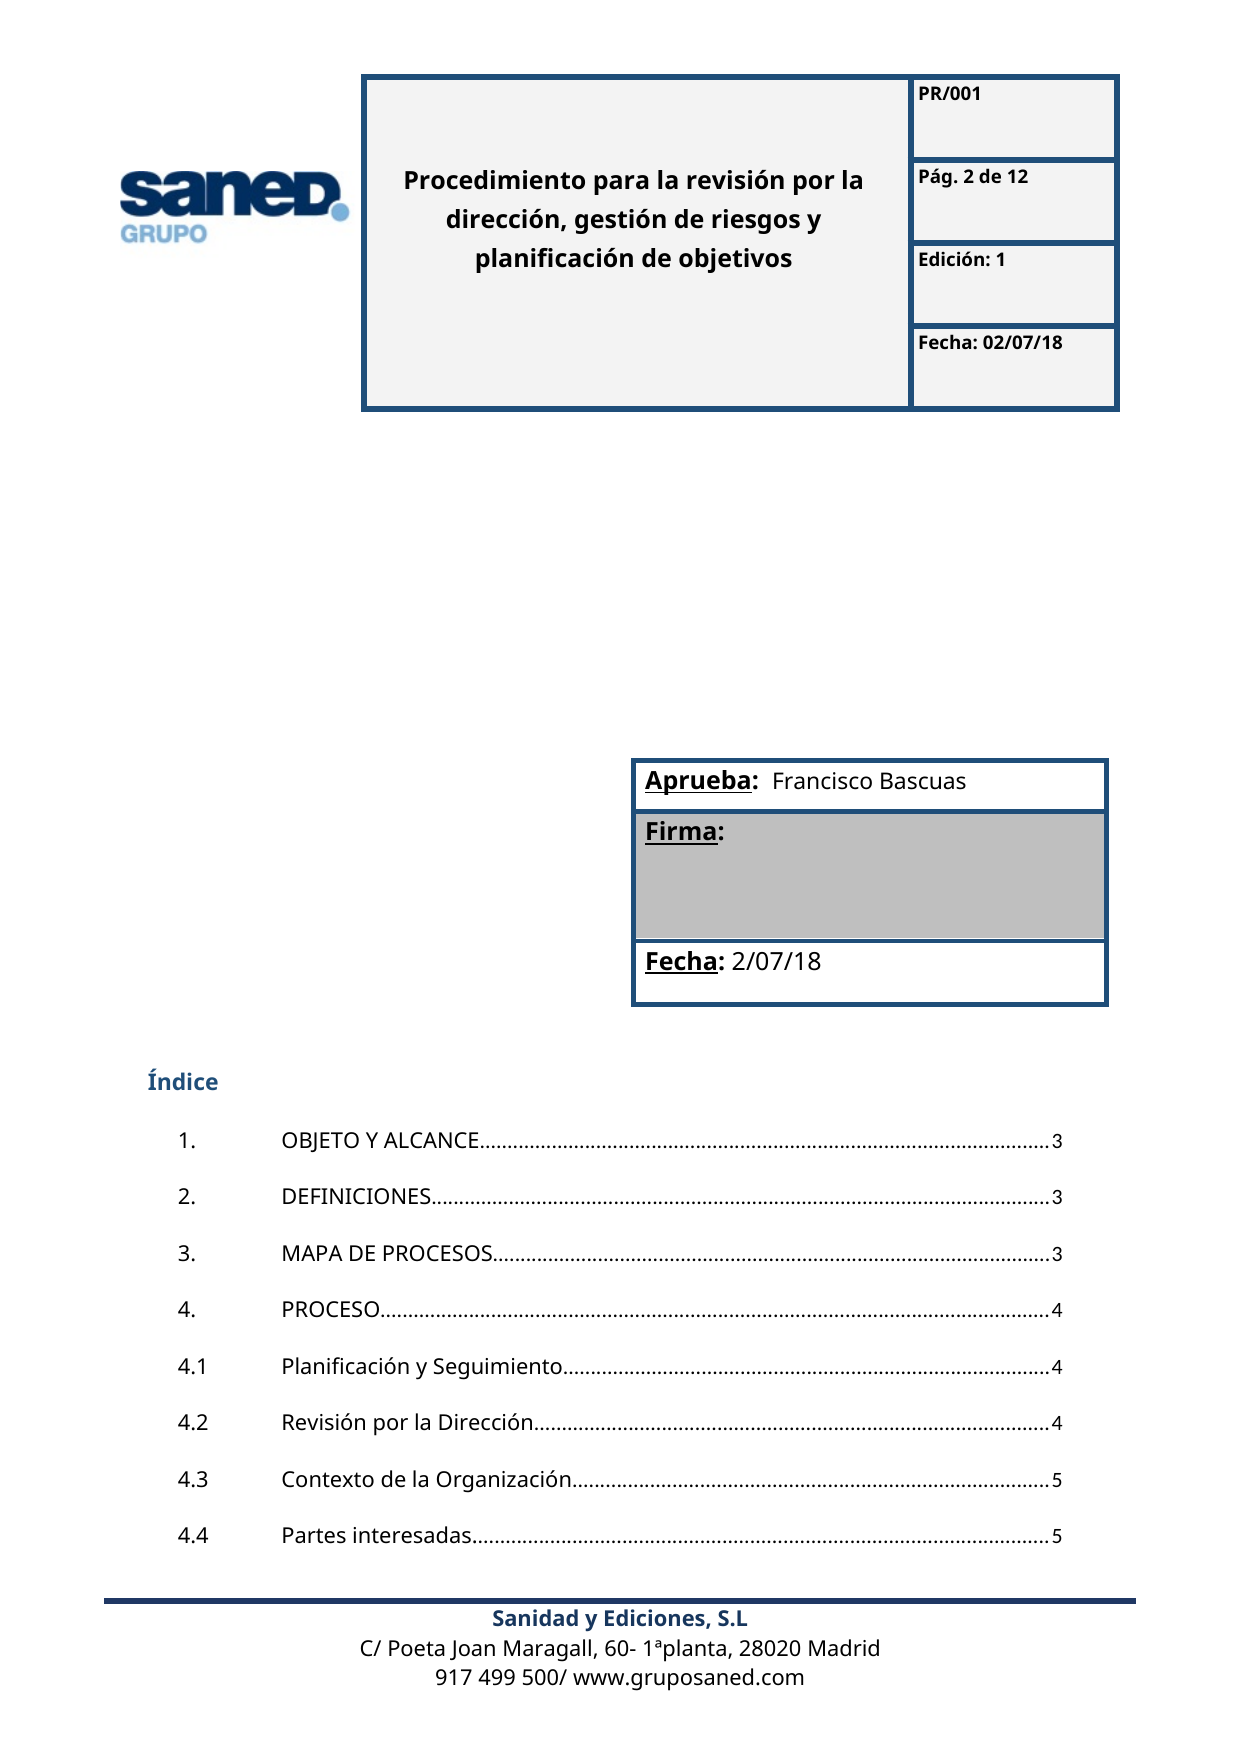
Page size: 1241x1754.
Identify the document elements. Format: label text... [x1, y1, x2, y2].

table_header Aprueba: Francisco Bascuas [636, 763, 1104, 809]
table_cell Firma: [636, 814, 1104, 938]
text 4. PROCESO 4 [148, 1294, 1092, 1324]
text 4.1 Planificación y Seguimiento 4 [148, 1351, 1092, 1381]
text Índice [148, 1066, 1092, 1097]
picture [120, 171, 357, 264]
text 4.3 Contexto de la Organización 5 [148, 1464, 1092, 1494]
text 4.2 Revisión por la Dirección 4 [148, 1407, 1092, 1437]
text 1. OBJETO Y ALCANCE 3 [148, 1124, 1092, 1154]
text 2. DEFINICIONES 3 [148, 1181, 1092, 1211]
text 3. MAPA DE PROCESOS 3 [148, 1238, 1092, 1267]
text 4.4 Partes interesadas. 5 [148, 1521, 1092, 1550]
table_cell Fecha: 2/07/18 [636, 943, 1104, 1002]
